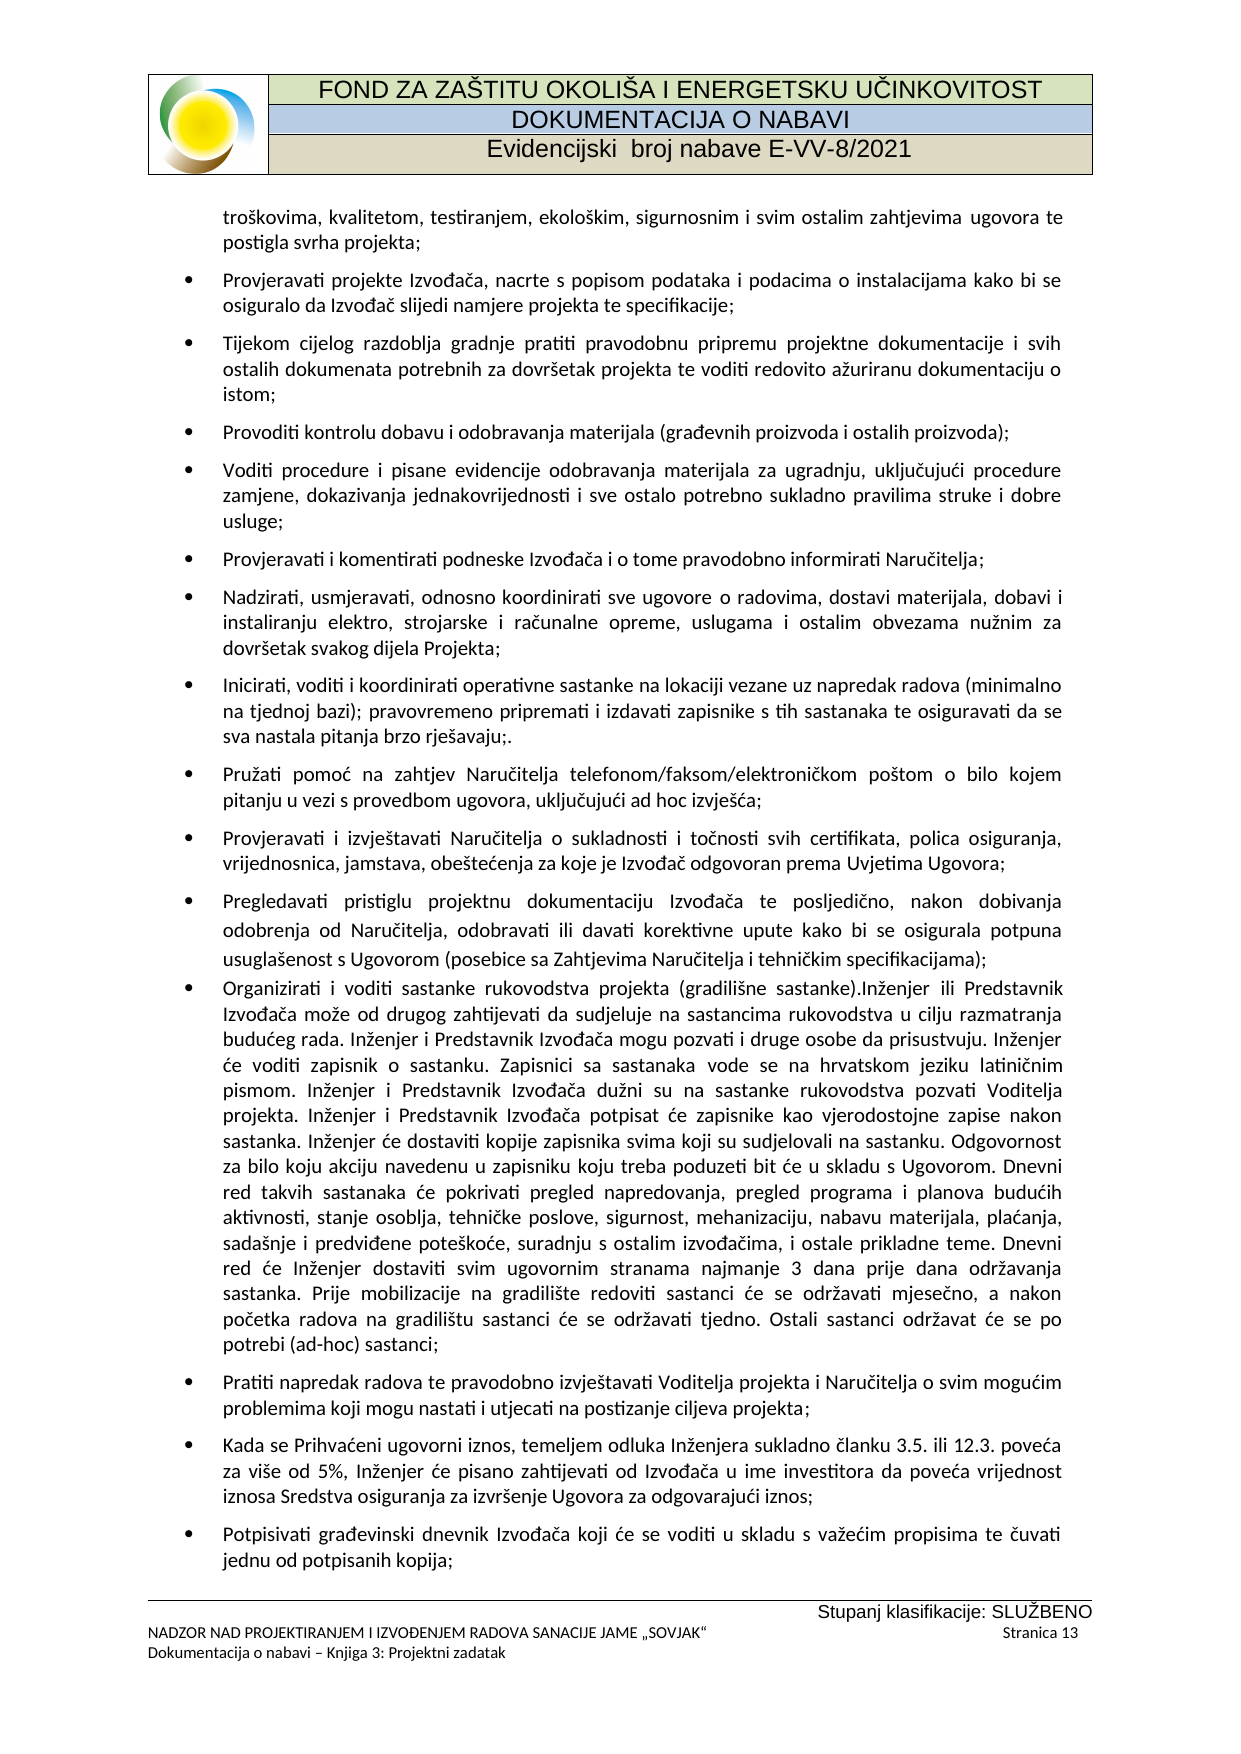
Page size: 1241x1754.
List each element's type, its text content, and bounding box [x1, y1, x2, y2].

list Inicirati, voditi i koordinirati operativne sastanke na lokaciji vezane uz napredak radova (minimalno na tjednoj bazi); pravovremeno pripremati i izdavati zapisnike s tih sastanaka te osiguravati da se sva nastala pitanja brzo rješavaju;. [185, 673, 1063, 749]
list Pratiti napredak radova te pravodobno izvještavati Voditelja projekta i Naručitelja o svim mogućim problemima koji mogu nastati i utjecati na postizanje ciljeva projekta; [185, 1369, 1063, 1420]
list Provjeravati i komentirati podneske Izvođača i o tome pravodobno informirati Naručitelja; [185, 546, 1063, 571]
list Nadzirati, usmjeravati, odnosno koordinirati sve ugovore o radovima, dostavi materijala, dobavi i instaliranju elektro, strojarske i računalne opreme, uslugama i ostalim obvezama nužnim za dovršetak svakog dijela Projekta; [185, 584, 1063, 660]
list Provoditi kontrolu dobavu i odobravanja materijala (građevnih proizvoda i ostalih proizvoda); [185, 419, 1063, 445]
list Organizirati i voditi sastanke rukovodstva projekta (gradilišne sastanke).Inženjer ili Predstavnik Izvođača može od drugog zahtijevati da sudjeluje na sastancima rukovodstva u cilju razmatranja budućeg rada. Inženjer i Predstavnik Izvođača mogu pozvati i druge osobe da prisustvuju. Inženjer će voditi zapisnik o sastanku. Zapisnici sa sastanaka vode se na hrvatskom jeziku latiničnim pismom. Inženjer i Predstavnik Izvođača dužni su na sastanke rukovodstva pozvati Voditelja projekta. Inženjer i Predstavnik Izvođača potpisat će zapisnike kao vjerodostojne zapise nakon sastanka. Inženjer će dostaviti kopije zapisnika svima koji su sudjelovali na sastanku. Odgovornost za bilo koju akciju navedenu u zapisniku koju treba poduzeti bit će u skladu s Ugovorom. Dnevni red takvih sastanaka će pokrivati pregled napredovanja, pregled programa i planova budućih aktivnosti, stanje osoblja, tehničke poslove, sigurnost, mehanizaciju, nabavu materijala, plaćanja, sadašnje i predviđene poteškoće, suradnju s ostalim izvođačima, i ostale prikladne teme. Dnevni red će Inženjer dostaviti svim ugovornim stranama najmanje 3 dana prije dana održavanja sastanka. Prije mobilizacije na gradilište redoviti sastanci će se održavati mjesečno, a nakon početka radova na gradilištu sastanci će se održavati tjedno. Ostali sastanci održavat će se po potrebi (ad-hoc) sastanci; [185, 976, 1063, 1357]
list Kada se Prihvaćeni ugovorni iznos, temeljem odluka Inženjera sukladno članku 3.5. ili 12.3. poveća za više od 5%, Inženjer će pisano zahtijevati od Izvođača u ime investitora da poveća vrijednost iznosa Sredstva osiguranja za izvršenje Ugovora za odgovarajući iznos; [185, 1433, 1063, 1509]
list Potpisivati građevinski dnevnik Izvođača koji će se voditi u skladu s važećim propisima te čuvati jednu od potpisanih kopija; [185, 1521, 1063, 1572]
picture [159, 75, 255, 174]
list Provjeravati projekte Izvođača, nacrte s popisom podataka i podacima o instalacijama kako bi se osiguralo da Izvođač slijedi namjere projekta te specifikacije; [185, 267, 1063, 318]
list Pregledavati pristiglu projektnu dokumentaciju Izvođača te posljedično, nakon dobivanja odobrenja od Naručitelja, odobravati ili davati korektivne upute kako bi se osigurala potpuna usuglašenost s Ugovorom (posebice sa Zahtjevima Naručitelja i tehničkim specifikacijama); [185, 888, 1063, 972]
list Voditi procedure i pisane evidencije odobravanja materijala za ugradnju, uključujući procedure zamjene, dokazivanja jednakovrijednosti i sve ostalo potrebno sukladno pravilima struke i dobre usluge; [185, 457, 1063, 533]
list Pružati pomoć na zahtjev Naručitelja telefonom/faksom/elektroničkom poštom o bilo kojem pitanju u vezi s provedbom ugovora, uključujući ad hoc izvješća; [185, 761, 1063, 812]
list Provjeravati i izvještavati Naručitelja o sukladnosti i točnosti svih certifikata, polica osiguranja, vrijednosnica, jamstava, obeštećenja za koje je Izvođač odgovoran prema Uvjetima Ugovora; [185, 825, 1063, 876]
list Tijekom cijelog razdoblja gradnje pratiti pravodobnu pripremu projektne dokumentacije i svih ostalih dokumenata potrebnih za dovršetak projekta te voditi redovito ažuriranu dokumentaciju o istom; [185, 331, 1063, 407]
